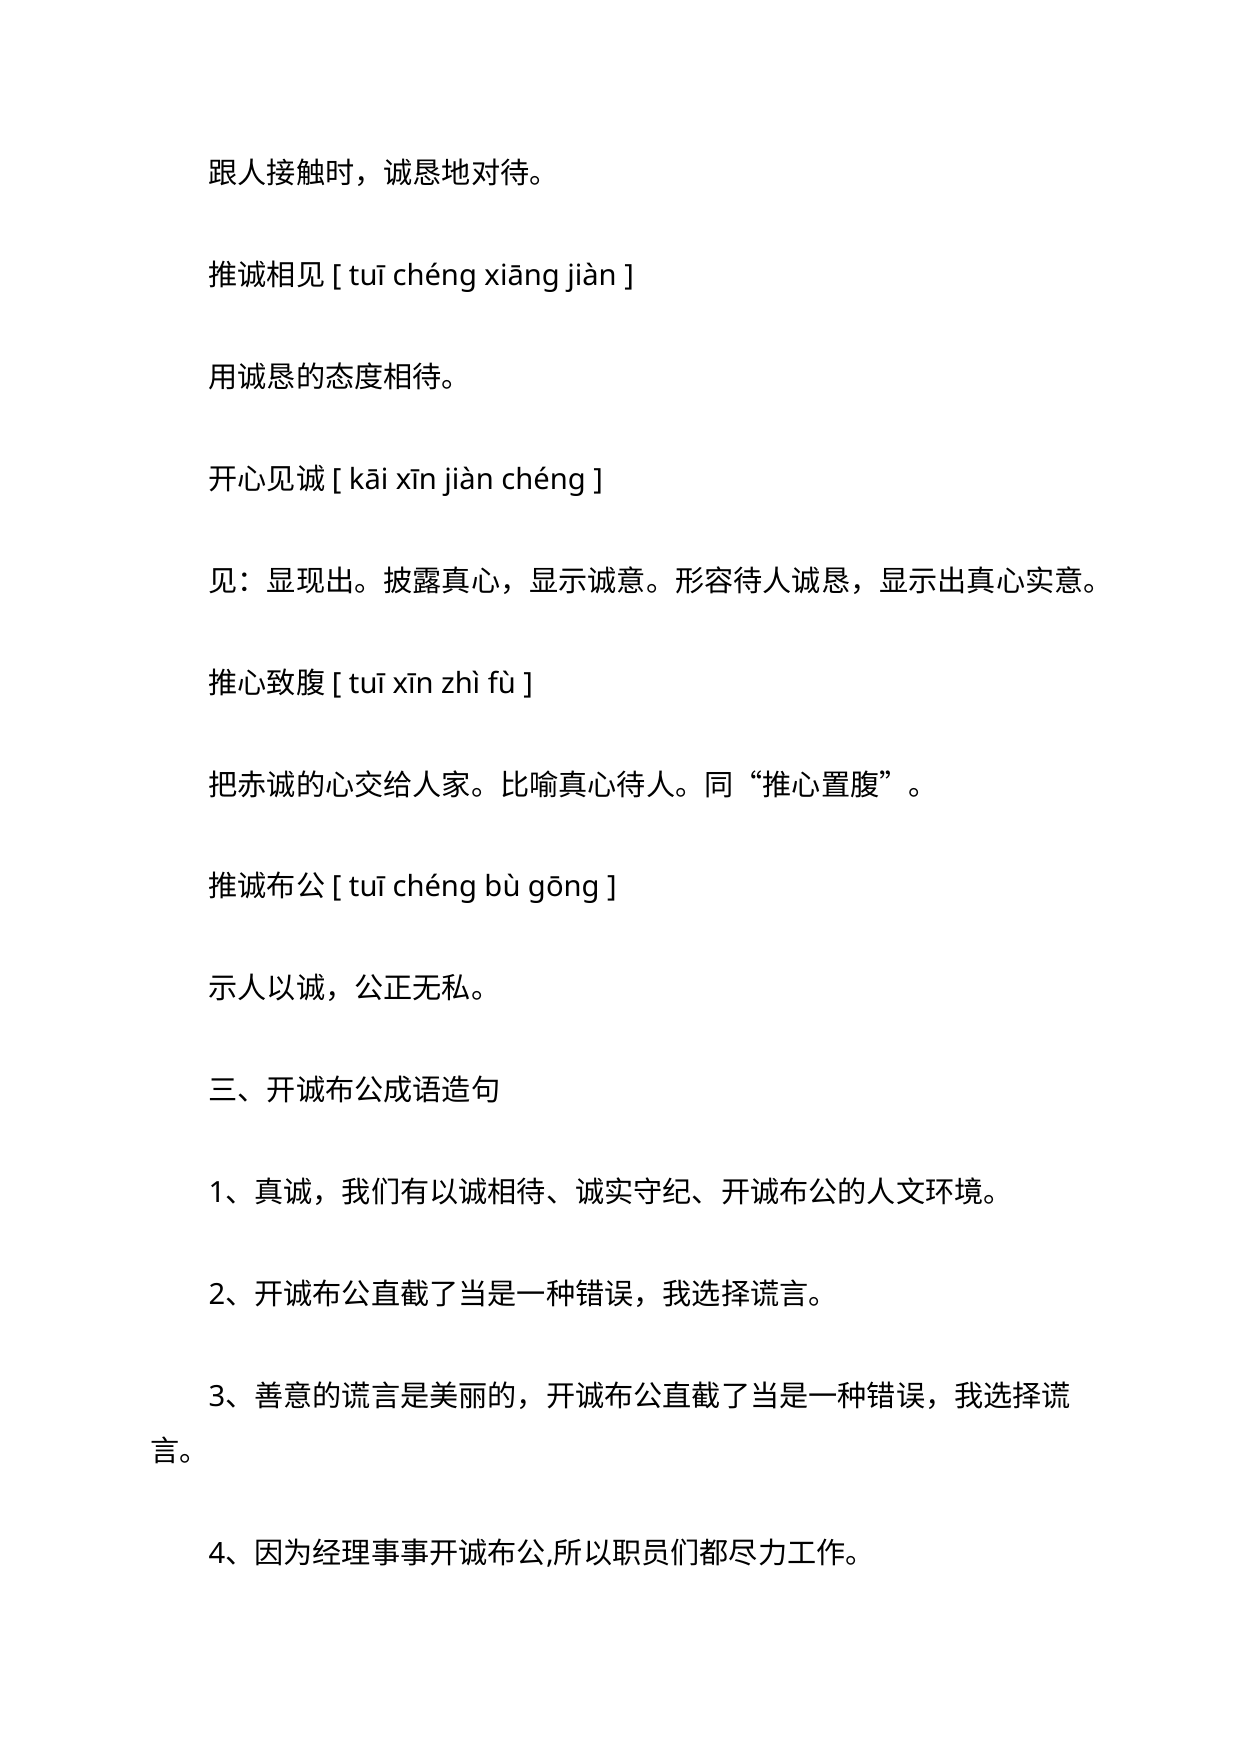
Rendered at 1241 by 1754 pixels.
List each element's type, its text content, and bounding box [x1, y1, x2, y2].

text 跟人接触时，诚恳地对待。 [150, 150, 1090, 192]
text 把赤诚的心交给人家。比喻真心待人。同“推心置腹”。 [150, 761, 1090, 803]
text 2、开诚布公直截了当是一种错误，我选择谎言。 [150, 1271, 1090, 1313]
text 推诚相见 [ tuī chéng xiāng jiàn ] [150, 252, 1090, 294]
text 3、善意的谎言是美丽的，开诚布公直截了当是一种错误，我选择谎言。 [150, 1372, 1090, 1470]
text 用诚恳的态度相待。 [150, 354, 1090, 396]
text 4、因为经理事事开诚布公,所以职员们都尽力工作。 [150, 1529, 1090, 1572]
text 三、开诚布公成语造句 [150, 1067, 1090, 1109]
text 推诚布公 [ tuī chéng bù gōng ] [150, 863, 1090, 905]
text 见：显现出。披露真心，显示诚意。形容待人诚恳，显示出真心实意。 [150, 557, 1090, 600]
text 开心见诚 [ kāi xīn jiàn chéng ] [150, 456, 1090, 498]
text 推心致腹 [ tuī xīn zhì fù ] [150, 659, 1090, 702]
text 示人以诚，公正无私。 [150, 965, 1090, 1007]
text 1、真诚，我们有以诚相待、诚实守纪、开诚布公的人文环境。 [150, 1168, 1090, 1211]
